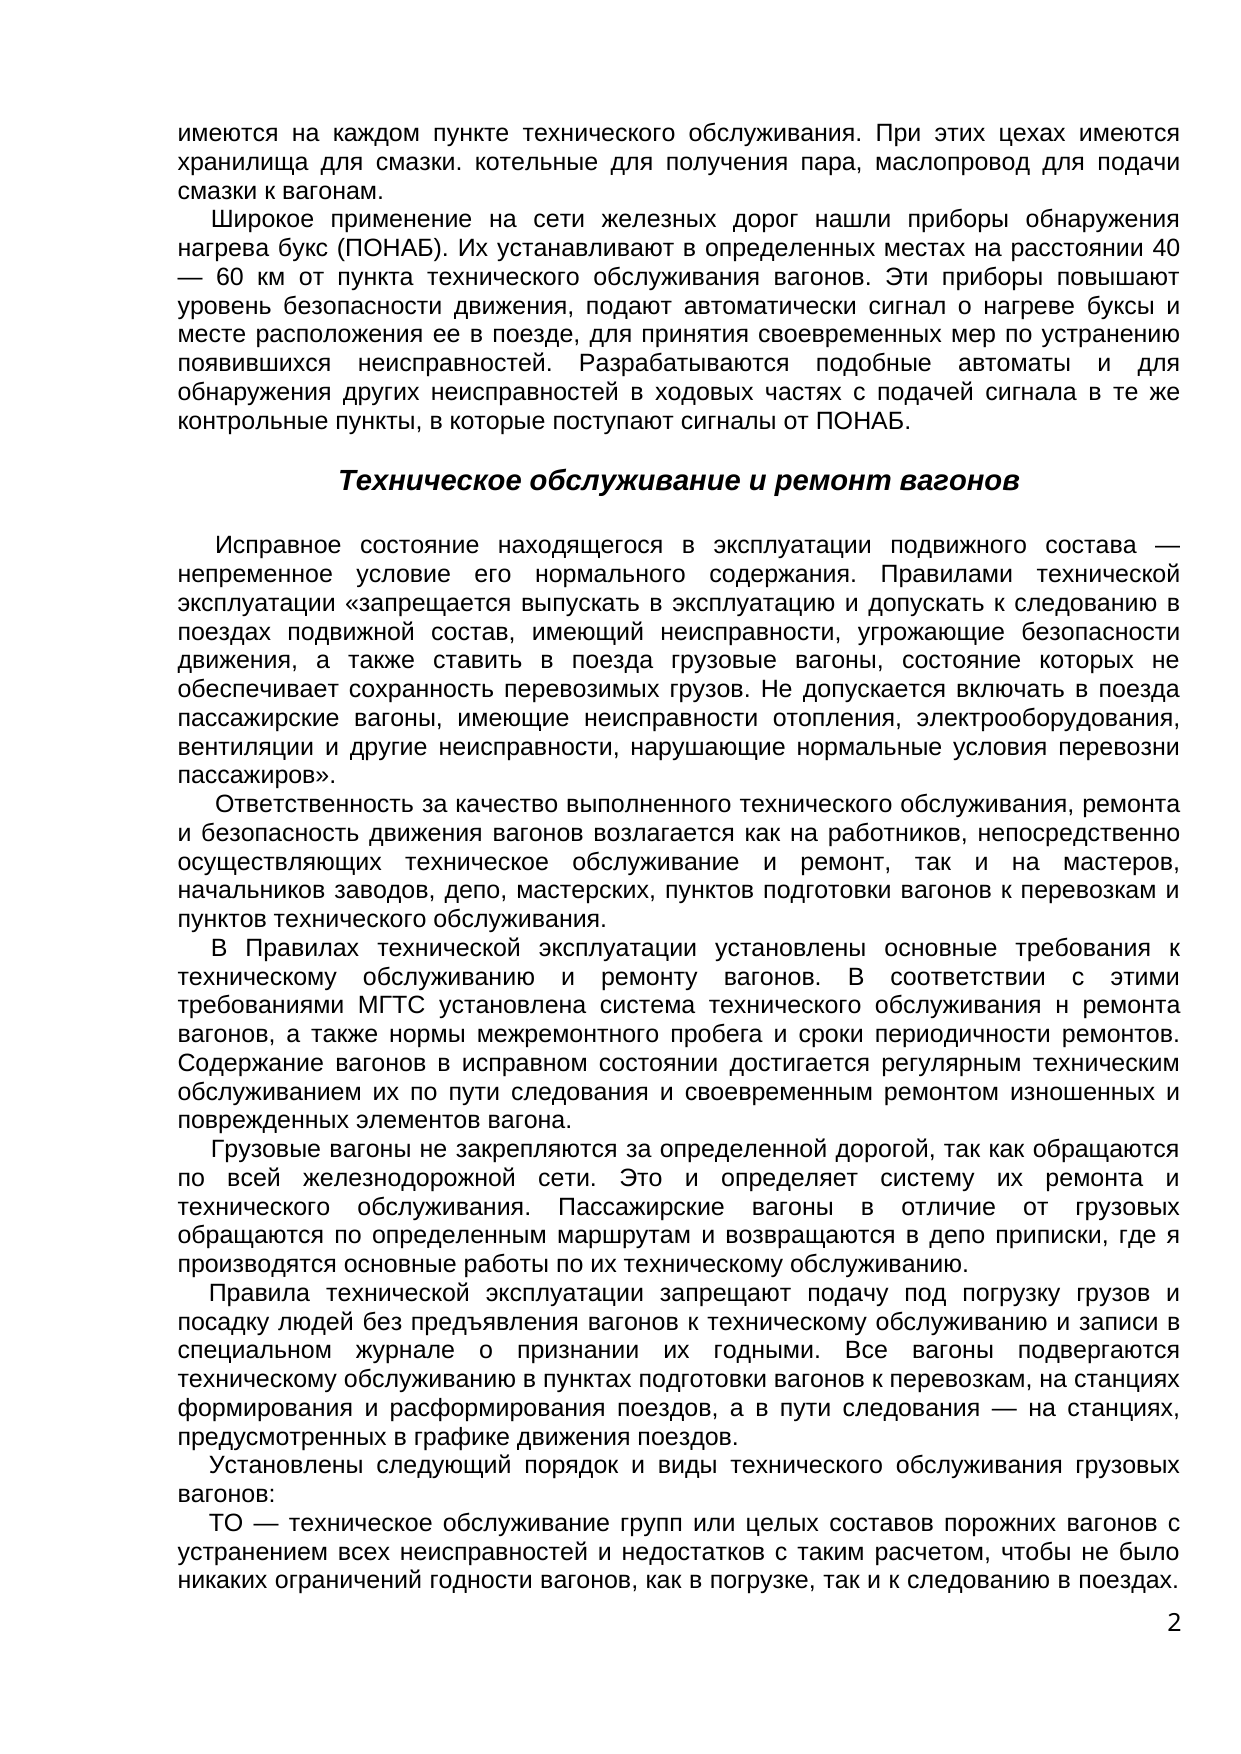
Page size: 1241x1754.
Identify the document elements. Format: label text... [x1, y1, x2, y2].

text Исправное состояние находящегося в эксплуатации подвижного состава — непременное условие его нормального содержания. Правилами технической эксплуатации «запрещается выпускать в эксплуатацию и допускать к следованию в поездах подвижной состав, имеющий неисправности, угрожающие безопасности движения, а также ставить в поезда грузовые вагоны, состояние которых не обеспечивает сохранность перевозимых грузов. Не допускается включать в поезда пассажирские вагоны, имеющие неисправности отопления, электрооборудования, вентиляции и другие неисправности, нарушающие нормальные условия перевозни пассажиров». [177, 530, 1181, 789]
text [177, 118, 1181, 204]
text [177, 1508, 1181, 1594]
text В Правилах технической эксплуатации установлены основные требования к техническому обслуживанию и ремонту вагонов. В соответствии с этими требованиями МГТС установлена система технического обслуживания н ремонта вагонов, а также нормы межремонтного пробега и сроки периодичности ремонтов. Содержание вагонов в исправном состоянии достигается регулярным техническим обслуживанием их по пути следования и своевременным ремонтом изношенных и поврежденных элементов вагона. [177, 933, 1181, 1134]
text Грузовые вагоны не закрепляются за определенной дорогой, так как обращаются по всей железнодорожной сети. Это и определяет систему их ремонта и технического обслуживания. Пассажирские вагоны в отличие от грузовых обращаются по определенным маршрутам и возвращаются в депо приписки, где я производятся основные работы по их техническому обслуживанию. [177, 1134, 1181, 1278]
text Ответственность за качество выполненного технического обслуживания, ремонта и безопасность движения вагонов возлагается как на работников, непосредственно осуществляющих техническое обслуживание и ремонт, так и на мастеров, начальников заводов, депо, мастерских, пунктов подготовки вагонов к перевозкам и пунктов технического обслуживания. [177, 789, 1181, 933]
subtitle Техническое обслуживание и ремонт вагонов [177, 463, 1181, 497]
text Правила технической эксплуатации запрещают подачу под погрузку грузов и посадку людей без предъявления вагонов к техническому обслуживанию и записи в специальном журнале о признании их годными. Все вагоны подвергаются техническому обслуживанию в пунктах подготовки вагонов к перевозкам, на станциях формирования и расформирования поездов, а в пути следования — на станциях, предусмотренных в графике движения поездов. [177, 1278, 1181, 1450]
text Широкое применение на сети железных дорог нашли приборы обнаружения нагрева букс (ПОНАБ). Их устанавливают в определенных местах на расстоянии 40 — 60 км от пункта технического обслуживания вагонов. Эти приборы повышают уровень безопасности движения, подают автоматически сигнал о нагреве буксы и месте расположения ее в поезде, для принятия своевременных мер по устранению появившихся неисправностей. Разрабатываются подобные автоматы и для обнаружения других неисправностей в ходовых частях с подачей сигнала в те же контрольные пункты, в которые поступают сигналы от ПОНАБ. [177, 204, 1181, 434]
text Установлены следующий порядок и виды технического обслуживания грузовых вагонов: [177, 1450, 1181, 1508]
